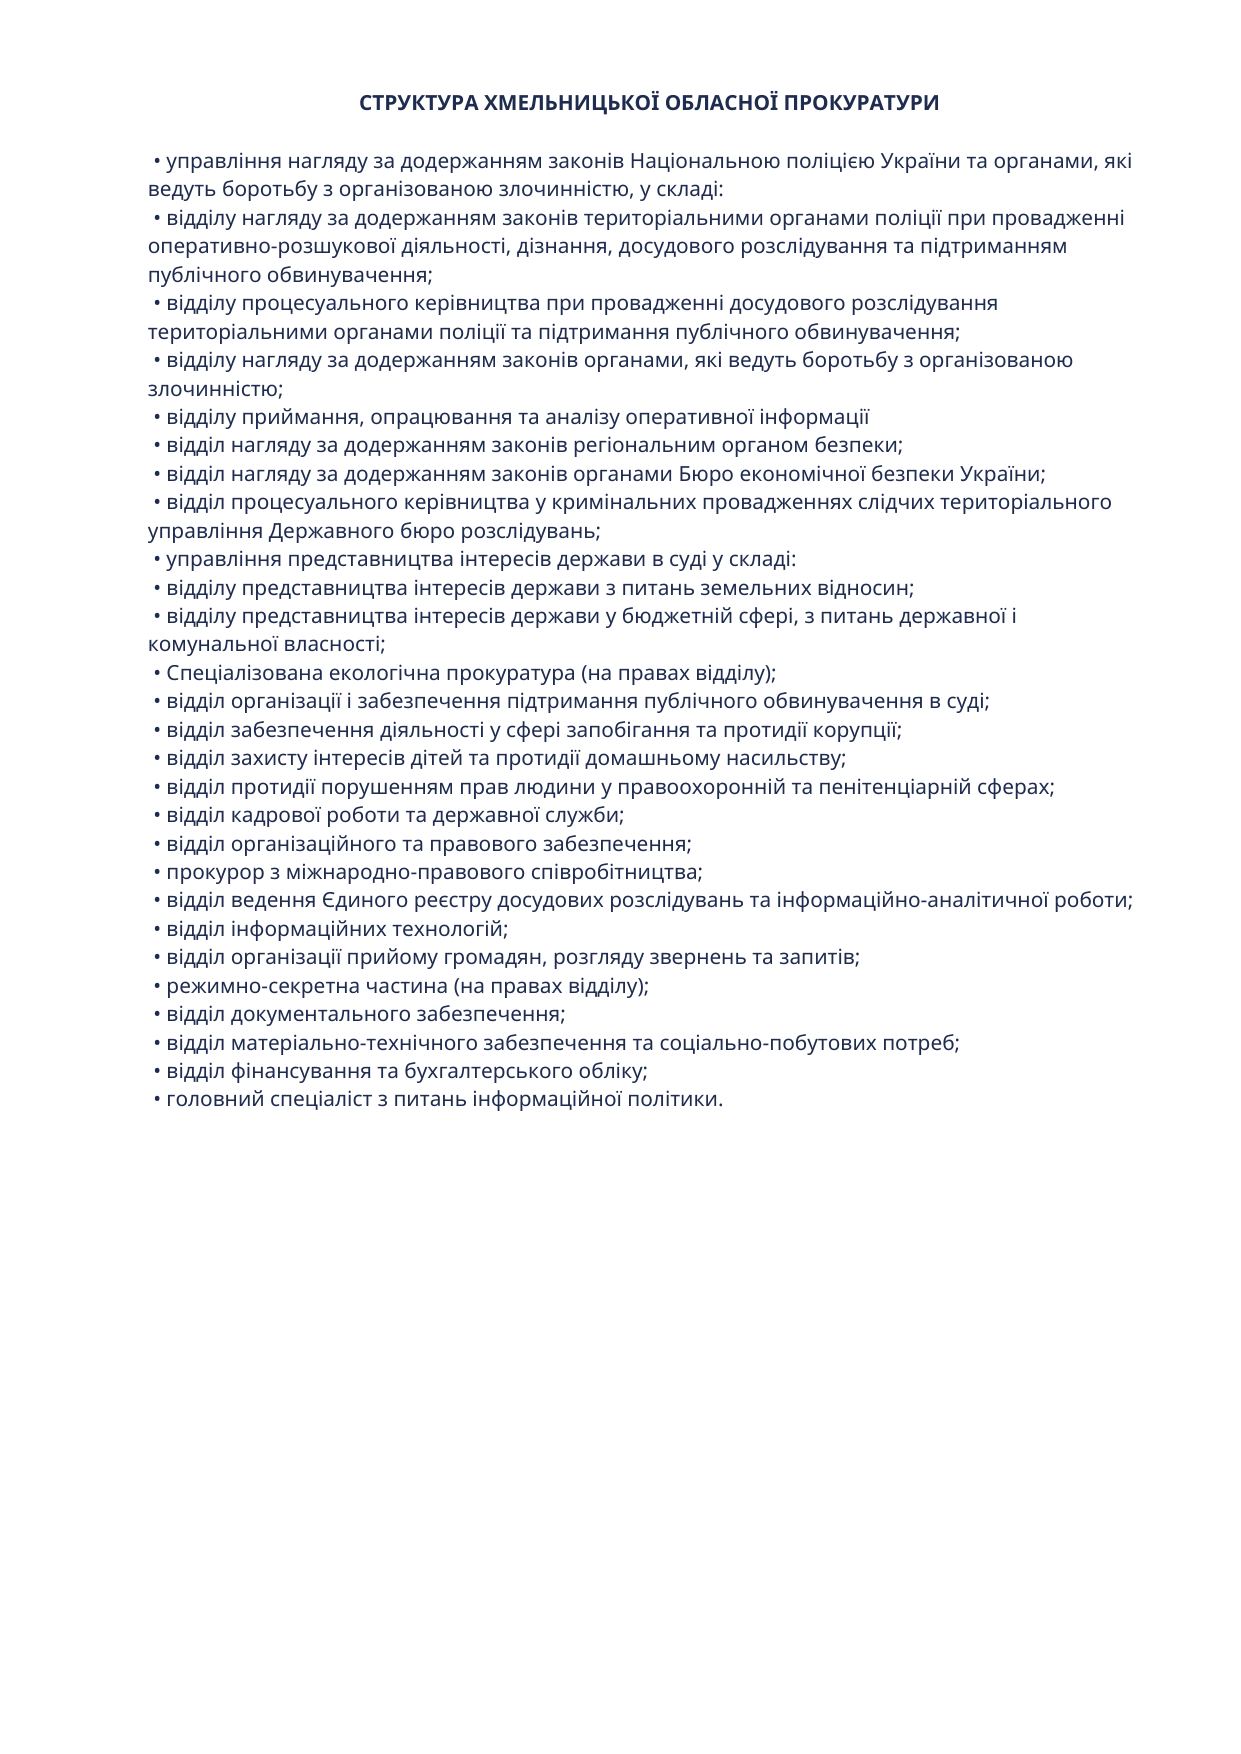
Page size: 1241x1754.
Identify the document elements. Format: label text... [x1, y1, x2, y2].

text • відділ процесуального керівництва у кримінальних провадженнях слідчих територіального управління Державного бюро розслідувань; [148, 487, 1152, 544]
text • Спеціалізована екологічна прокуратура (на правах відділу); [148, 658, 1152, 686]
text • відділ документального забезпечення; [148, 999, 1152, 1028]
text • відділу представництва інтересів держави у бюджетній сфері, з питань державної і комунальної власності; [148, 601, 1152, 658]
text • відділ організації прийому громадян, розгляду звернень та запитів; [148, 942, 1152, 971]
text • відділ ведення Єдиного реєстру досудових розслідувань та інформаційно-аналітичної роботи; [148, 886, 1152, 914]
text • відділ захисту інтересів дітей та протидії домашньому насильству; [148, 743, 1152, 772]
text • відділ інформаційних технологій; [148, 914, 1152, 942]
text • режимно-секретна частина (на правах відділу); [148, 971, 1152, 999]
text • відділ матеріально-технічного забезпечення та соціально-побутових потреб; [148, 1028, 1152, 1056]
text • відділ нагляду за додержанням законів органами Бюро економічної безпеки України; [148, 459, 1152, 487]
text • відділу нагляду за додержанням законів територіальними органами поліції при провадженні оперативно-розшукової діяльності, дізнання, досудового розслідування та підтриманням публічного обвинувачення; [148, 203, 1152, 288]
text СТРУКТУРА ХМЕЛЬНИЦЬКОЇ ОБЛАСНОЇ ПРОКУРАТУРИ [148, 88, 1152, 117]
text • відділу представництва інтересів держави з питань земельних відносин; [148, 573, 1152, 601]
text • відділ протидії порушенням прав людини у правоохоронній та пенітенціарній сферах; [148, 772, 1152, 800]
text • відділ організації і забезпечення підтримання публічного обвинувачення в суді; [148, 686, 1152, 715]
text • відділ фінансування та бухгалтерського обліку; [148, 1056, 1152, 1084]
text • головний спеціаліст з питань інформаційної політики. [148, 1084, 1152, 1113]
text • управління представництва інтересів держави в суді у складі: [148, 544, 1152, 573]
text • прокурор з міжнародно-правового співробітництва; [148, 857, 1152, 886]
text • відділ нагляду за додержанням законів регіональним органом безпеки; [148, 431, 1152, 459]
text • відділу приймання, опрацювання та аналізу оперативної інформації [148, 402, 1152, 431]
text • відділу нагляду за додержанням законів органами, які ведуть боротьбу з організованою злочинністю; [148, 345, 1152, 402]
text • відділ організаційного та правового забезпечення; [148, 829, 1152, 857]
text • відділ кадрової роботи та державної служби; [148, 800, 1152, 829]
text • управління нагляду за додержанням законів Національною поліцією України та органами, які ведуть боротьбу з організованою злочинністю, у складі: [148, 146, 1152, 203]
text • відділу процесуального керівництва при провадженні досудового розслідування територіальними органами поліції та підтримання публічного обвинувачення; [148, 288, 1152, 345]
text • відділ забезпечення діяльності у сфері запобігання та протидії корупції; [148, 715, 1152, 743]
